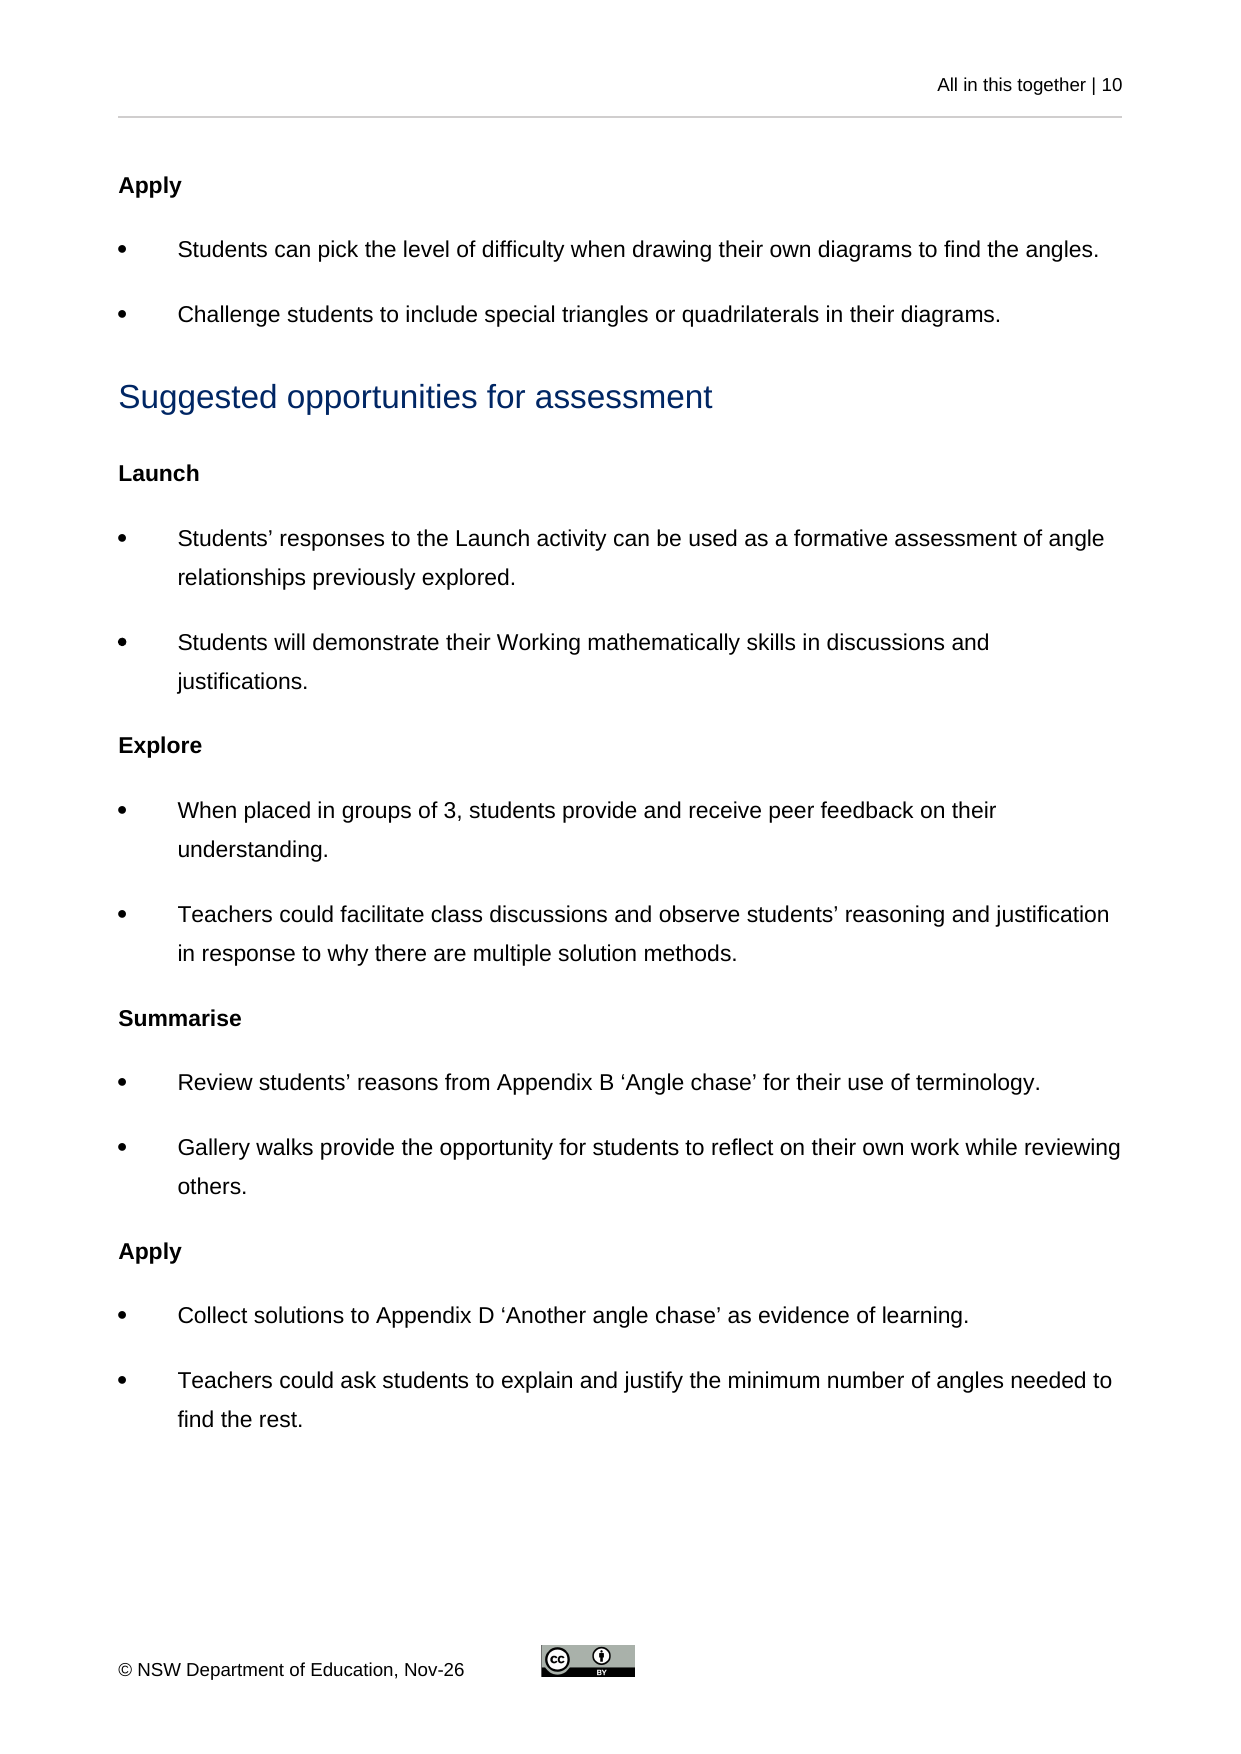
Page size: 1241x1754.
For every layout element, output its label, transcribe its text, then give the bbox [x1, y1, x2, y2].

list Teachers could ask students to explain and justify the minimum number of angles needed to find the rest. [118, 1367, 1122, 1433]
list Students will demonstrate their Working mathematically skills in discussions and justifications. [118, 628, 1122, 694]
list Gallery walks provide the opportunity for students to reflect on their own work while reviewing others. [118, 1134, 1122, 1200]
subtitle Suggested opportunities for assessment [118, 377, 1122, 416]
list Collect solutions to Appendix D ‘Another angle chase’ as evidence of learning. [118, 1302, 1122, 1329]
list Students’ responses to the Launch activity can be used as a formative assessment of angle relationships previously explored. [118, 524, 1122, 590]
list Review students’ reasons from Appendix B ‘Angle chase’ for their use of terminology. [118, 1069, 1122, 1096]
text Explore [118, 732, 1122, 759]
list Students can pick the level of difficulty when drawing their own diagrams to find the angles. [118, 236, 1122, 262]
text Apply [118, 172, 1122, 198]
list When placed in groups of 3, students provide and receive peer feedback on their understanding. [118, 797, 1122, 863]
list Teachers could facilitate class discussions and observe students’ reasoning and justification in response to why there are multiple solution methods. [118, 901, 1122, 967]
picture [541, 1645, 635, 1677]
text Apply [118, 1238, 1122, 1264]
text Summarise [118, 1005, 1122, 1031]
list Challenge students to include special triangles or quadrilaterals in their diagrams. [118, 301, 1122, 327]
text Launch [118, 460, 1122, 486]
